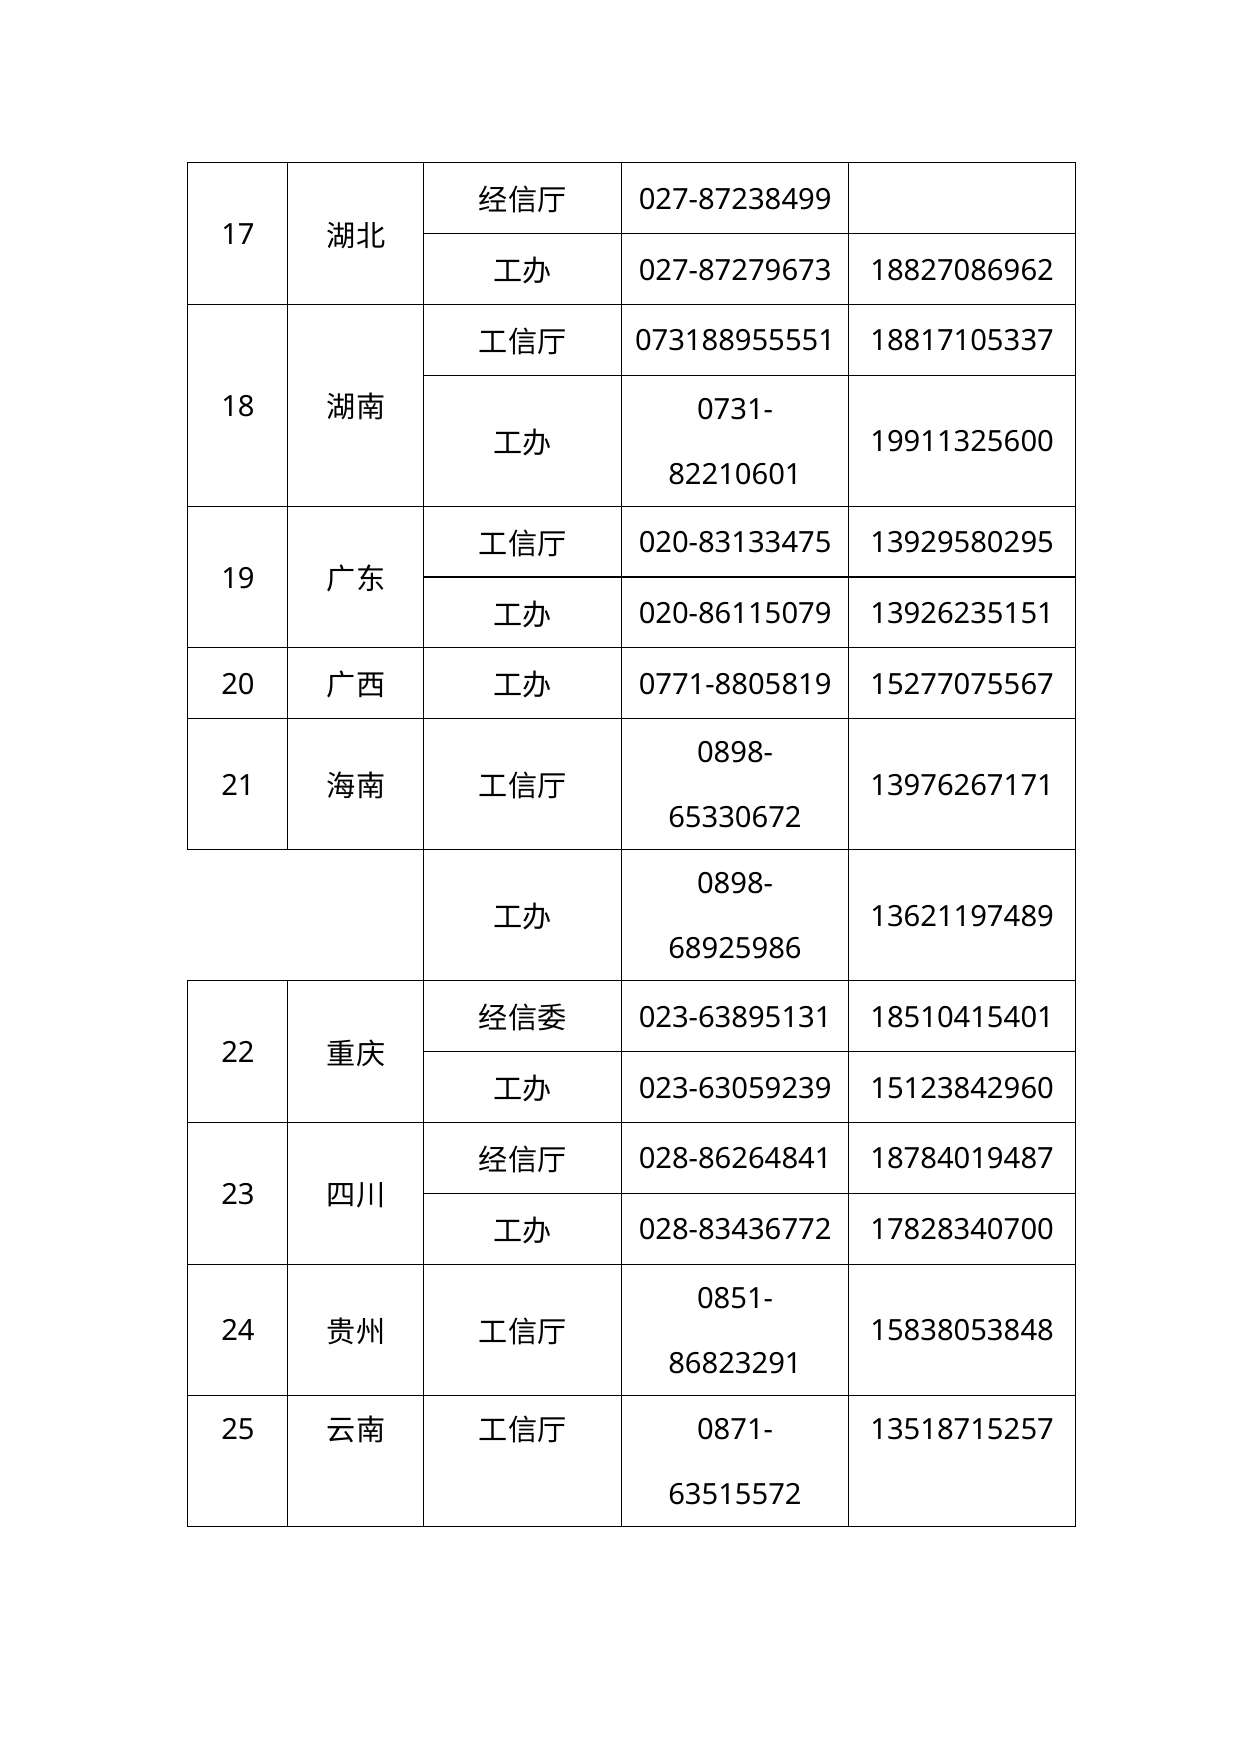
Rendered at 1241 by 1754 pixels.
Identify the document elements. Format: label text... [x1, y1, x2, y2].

table_cell 海南 [288, 719, 423, 849]
table_cell 广西 [288, 648, 423, 718]
table_cell 22 [188, 981, 287, 1122]
table_cell 工信厅 [424, 1265, 621, 1394]
table_cell 工信厅 [424, 305, 621, 374]
table_cell 云南 [288, 1396, 423, 1526]
table_cell 028-83436772 [622, 1194, 848, 1263]
table_cell 四川 [288, 1123, 423, 1263]
table_cell 023-63059239 [622, 1052, 848, 1122]
table_cell 15838053848 [849, 1265, 1075, 1394]
table_cell 19 [188, 507, 287, 647]
table_cell 18 [188, 305, 287, 506]
table_cell 工办 [424, 1194, 621, 1263]
table_cell 经信厅 [424, 1123, 621, 1193]
table_cell 0731-82210601 [622, 376, 848, 506]
table_cell 13976267171 [849, 719, 1075, 849]
table_cell 重庆 [288, 981, 423, 1122]
table_cell 020-83133475 [622, 507, 848, 576]
table_cell 经信委 [424, 981, 621, 1051]
table_cell 13621197489 [849, 850, 1075, 980]
table_cell 17828340700 [849, 1194, 1075, 1263]
table_cell 贵州 [288, 1265, 423, 1394]
table_cell 工办 [424, 578, 621, 647]
table_cell 028-86264841 [622, 1123, 848, 1193]
table_cell 023-63895131 [622, 981, 848, 1051]
table_cell 工办 [424, 234, 621, 304]
table_cell [849, 163, 1075, 233]
table_cell 工办 [424, 376, 621, 506]
table_cell 073188955551 [622, 305, 848, 374]
table_cell 0771-8805819 [622, 648, 848, 718]
table_cell 13929580295 [849, 507, 1075, 576]
table_cell 17 [188, 163, 287, 304]
table_cell 18817105337 [849, 305, 1075, 374]
table_cell 0898-65330672 [622, 719, 848, 849]
table_cell 0871-63515572 [622, 1396, 848, 1526]
table_cell 15277075567 [849, 648, 1075, 718]
table_cell 21 [188, 719, 287, 849]
table_cell 广东 [288, 507, 423, 647]
table_cell 027-87238499 [622, 163, 848, 233]
table_cell 24 [188, 1265, 287, 1394]
table_cell 湖南 [288, 305, 423, 506]
table_cell 19911325600 [849, 376, 1075, 506]
table_cell 13518715257 [849, 1396, 1075, 1526]
table_cell 工办 [424, 648, 621, 718]
table_cell 工办 [424, 1052, 621, 1122]
table_cell 经信厅 [424, 163, 621, 233]
table_cell 23 [188, 1123, 287, 1263]
table_cell 15123842960 [849, 1052, 1075, 1122]
table_cell 027-87279673 [622, 234, 848, 304]
table_cell 工办 [424, 850, 621, 980]
table_cell 020-86115079 [622, 578, 848, 647]
table_cell 0851-86823291 [622, 1265, 848, 1394]
table_cell 0898-68925986 [622, 850, 848, 980]
table_cell 18784019487 [849, 1123, 1075, 1193]
table_cell 13926235151 [849, 578, 1075, 647]
table_cell 湖北 [288, 163, 423, 304]
table_cell 25 [188, 1396, 287, 1526]
table_cell 20 [188, 648, 287, 718]
table_cell 工信厅 [424, 1396, 621, 1526]
table_cell 工信厅 [424, 507, 621, 576]
table_cell 工信厅 [424, 719, 621, 849]
table_cell 18510415401 [849, 981, 1075, 1051]
table_cell 18827086962 [849, 234, 1075, 304]
